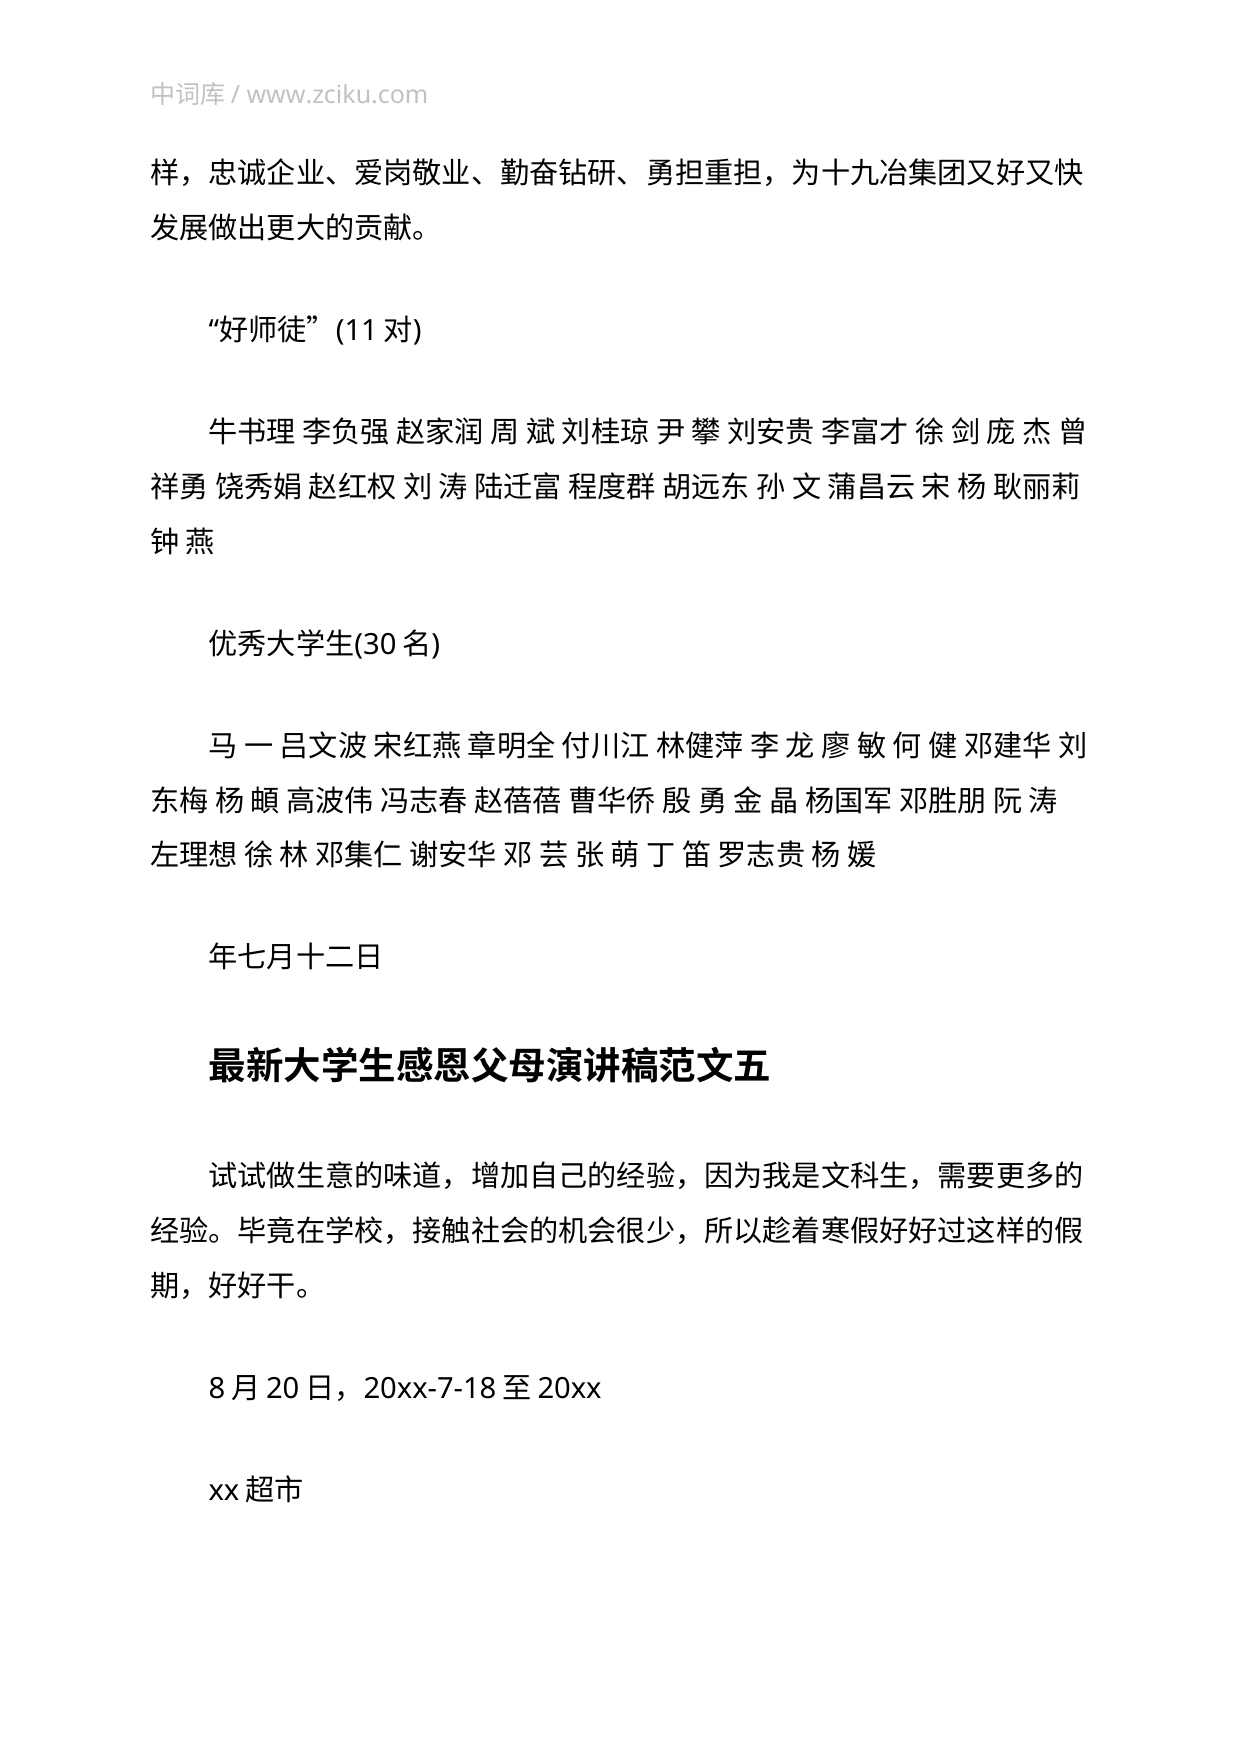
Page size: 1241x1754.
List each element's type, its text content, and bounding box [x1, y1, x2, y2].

text 马 一 吕文波 宋红燕 章明全 付川江 林健萍 李 龙 廖 敏 何 健 邓建华 刘东梅 杨 頔 高波伟 冯志春 赵蓓蓓 曹华侨 殷 勇 金 晶 杨国军 邓胜朋 阮 涛 左理想 徐 林 邓集仁 谢安华 邓 芸 张 萌 丁 笛 罗志贵 杨 媛 [150, 722, 1090, 874]
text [150, 150, 1090, 247]
text 优秀大学生(30名) [150, 620, 1090, 663]
text 牛书理 李负强 赵家润 周 斌 刘桂琼 尹 攀 刘安贵 李富才 徐 剑 庞 杰 曾祥勇 饶秀娟 赵红权 刘 涛 陆迁富 程度群 胡远东 孙 文 蒲昌云 宋 杨 耿丽莉 钟 燕 [150, 409, 1090, 561]
text 试试做生意的味道，增加自己的经验，因为我是文科生，需要更多的经验。毕竟在学校，接触社会的机会很少，所以趁着寒假好好过这样的假期，好好干。 [150, 1153, 1090, 1305]
text 8月20日，20xx-7-18至20xx [150, 1364, 1090, 1407]
text 年七月十二日 [150, 934, 1090, 976]
text xx超市 [150, 1466, 1090, 1509]
text “好师徒”(11对) [150, 307, 1090, 349]
text 最新大学生感恩父母演讲稿范文五 [150, 1036, 1090, 1090]
